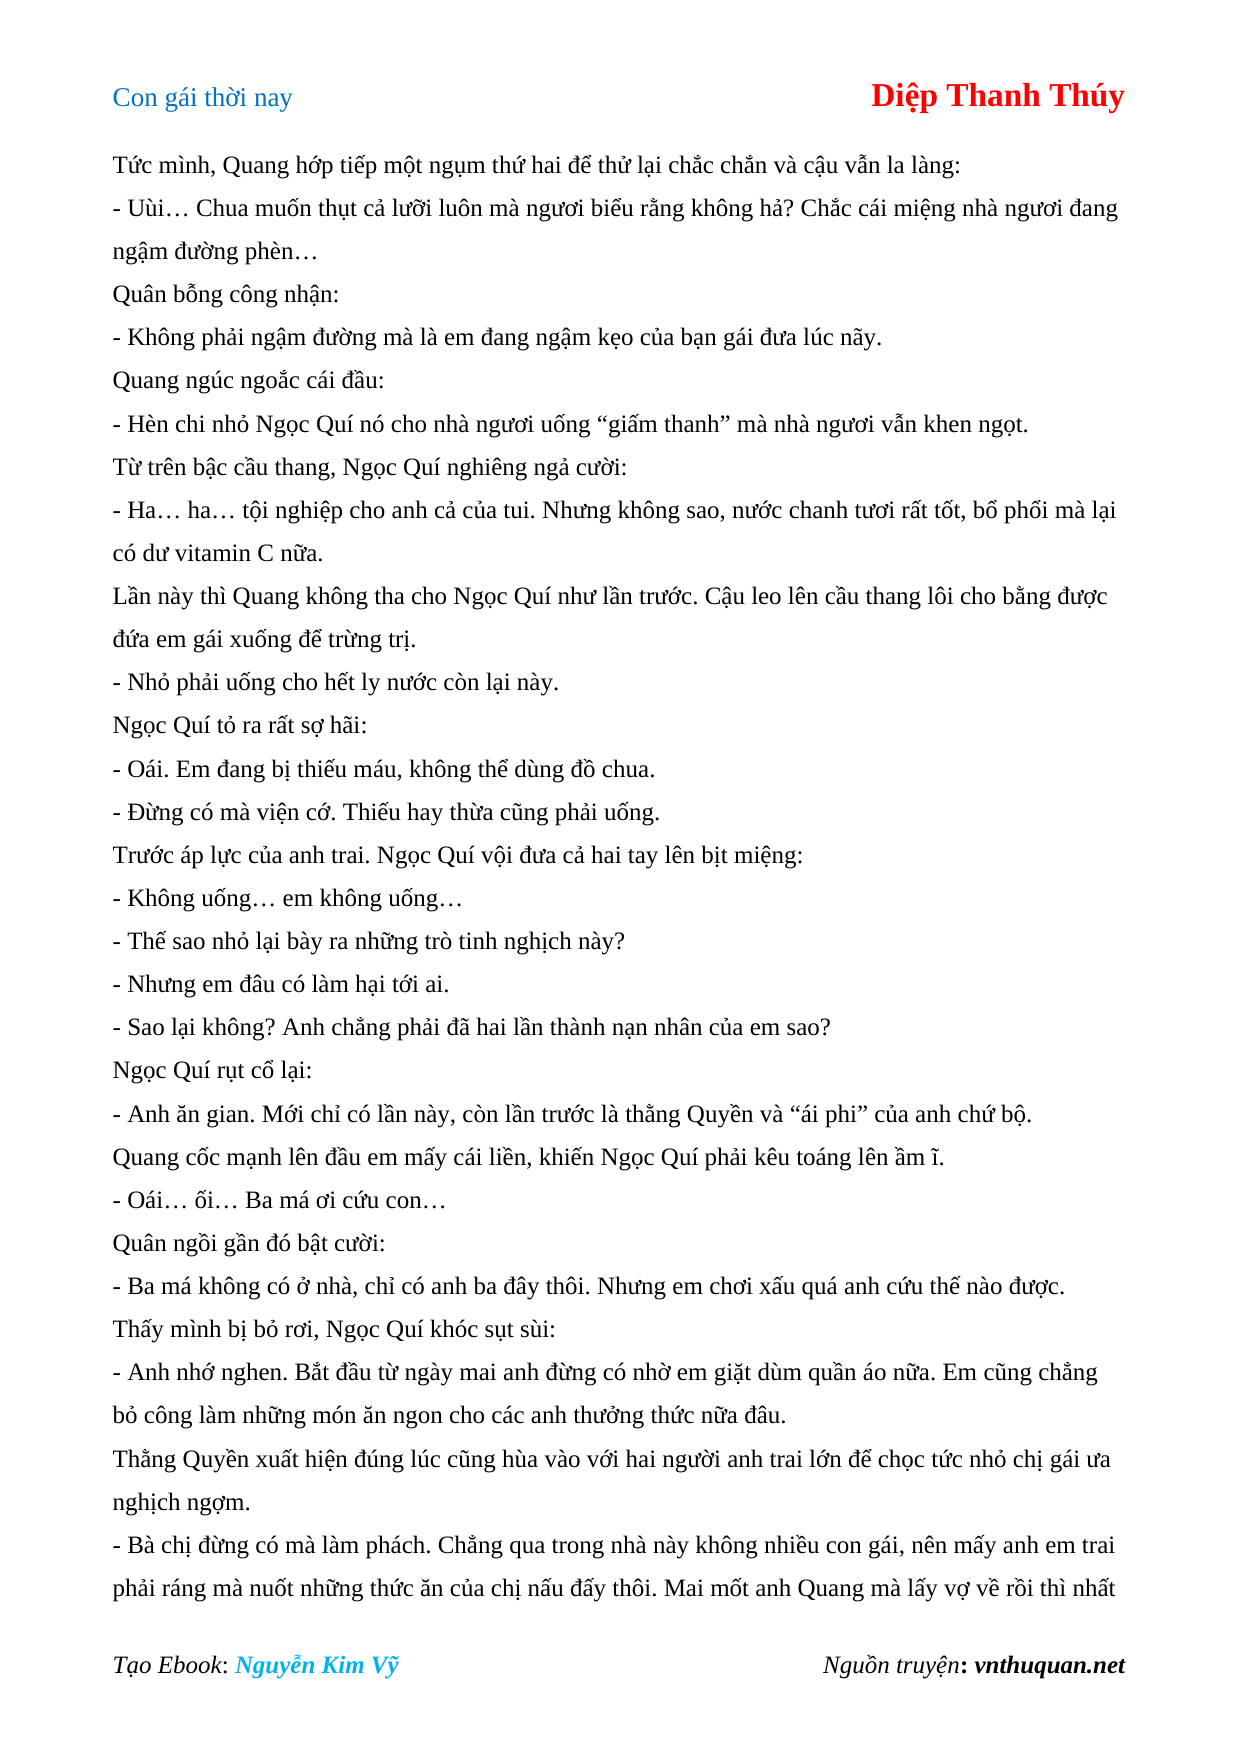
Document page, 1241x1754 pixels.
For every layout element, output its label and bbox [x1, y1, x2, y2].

text [112, 150, 1128, 1602]
